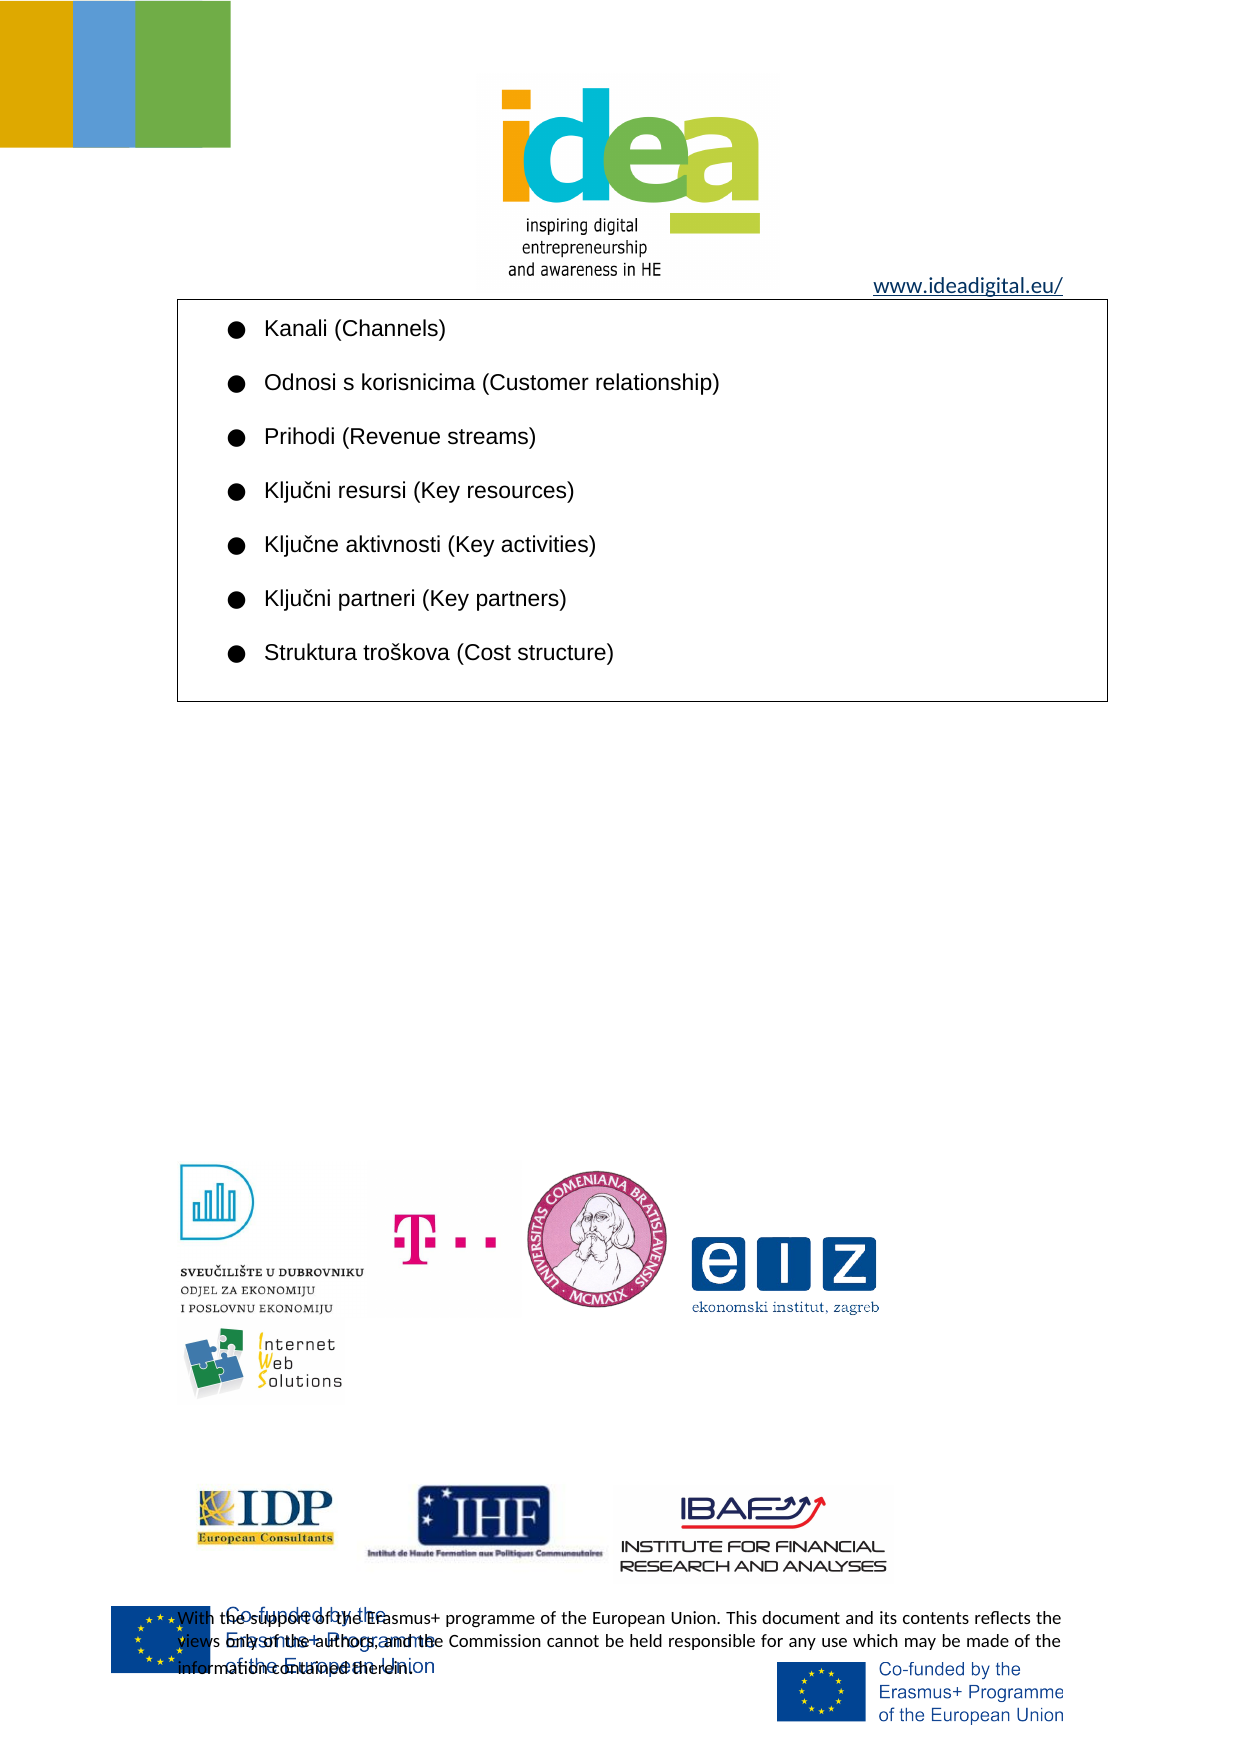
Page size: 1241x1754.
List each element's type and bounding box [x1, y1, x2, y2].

picture [476, 73, 780, 293]
picture [177, 1450, 894, 1584]
picture [177, 1160, 898, 1405]
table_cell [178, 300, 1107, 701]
picture [777, 1662, 1063, 1725]
picture [111, 1606, 435, 1677]
